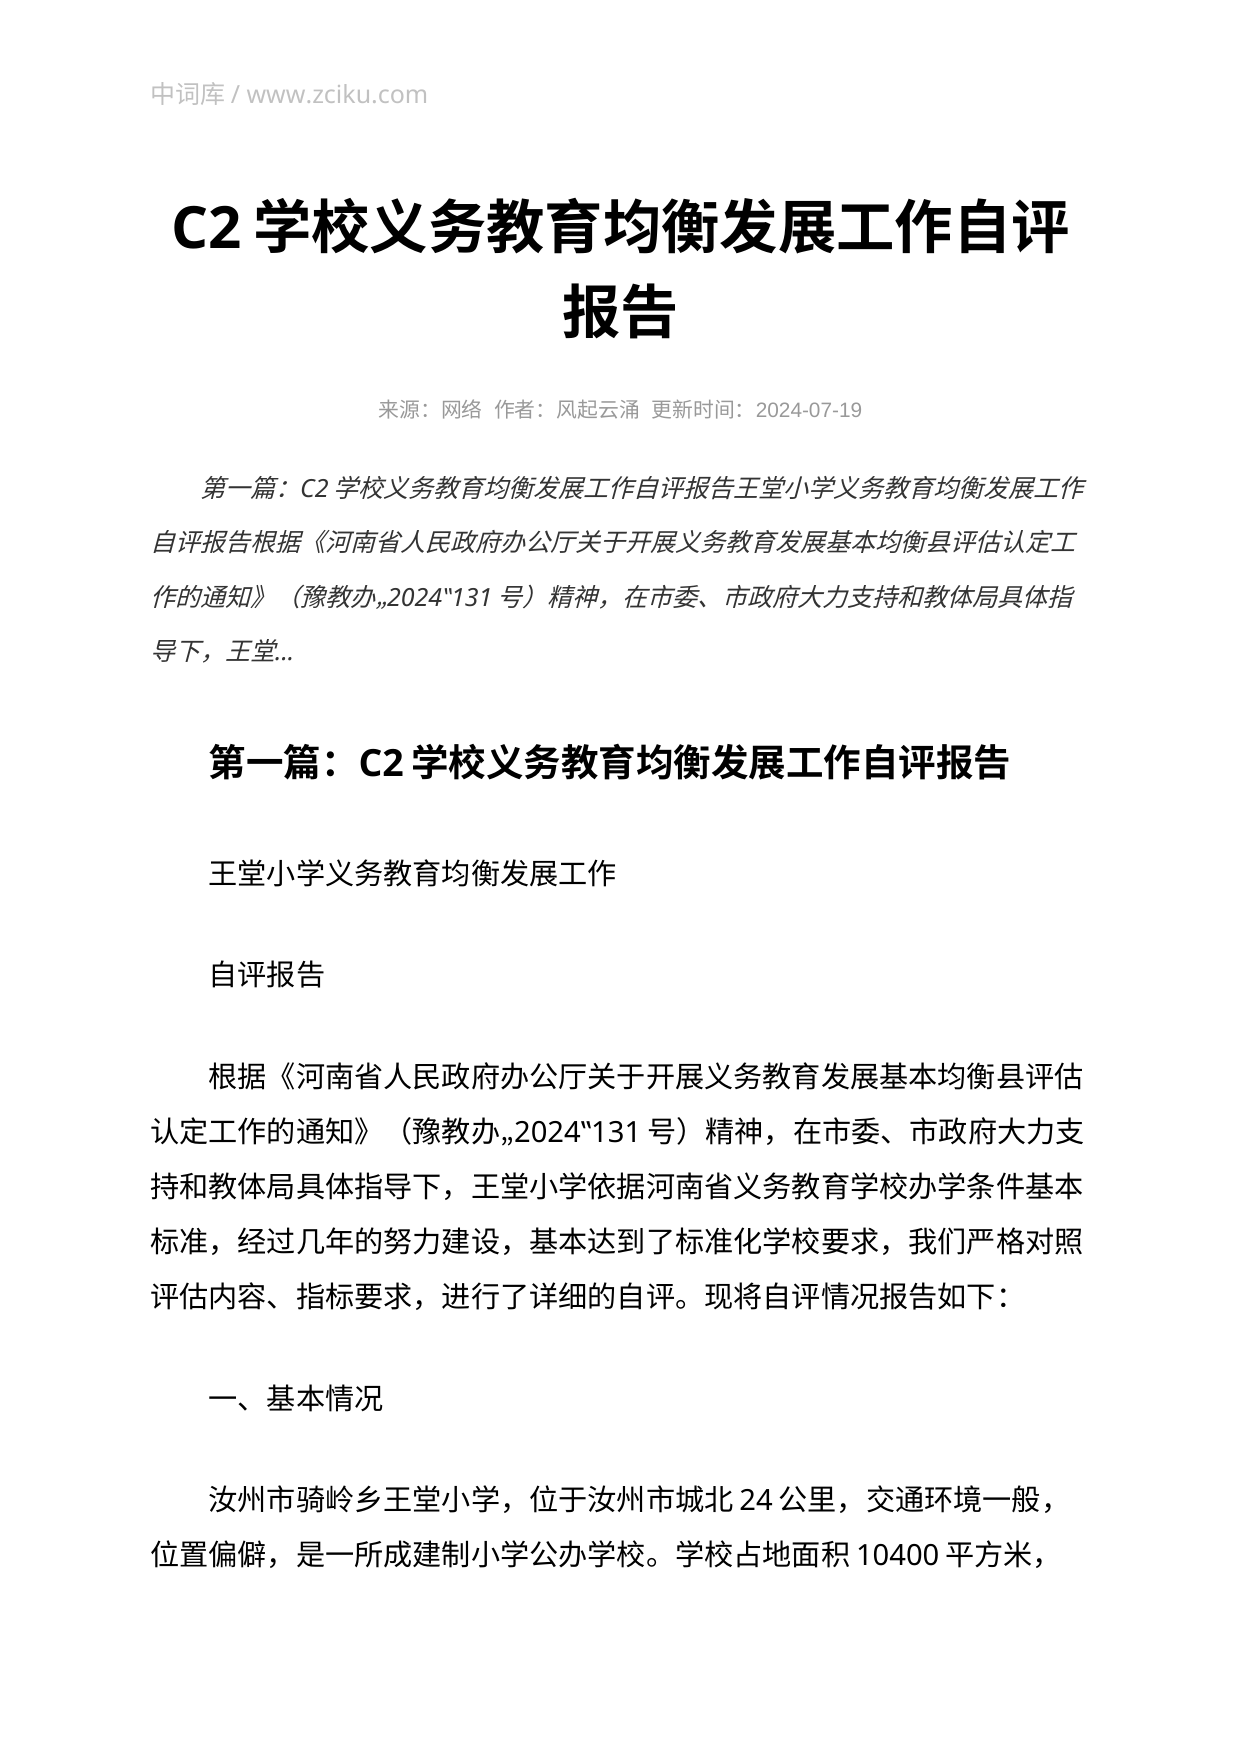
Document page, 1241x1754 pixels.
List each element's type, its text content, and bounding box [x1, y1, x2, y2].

text 第一篇：C2学校义务教育均衡发展工作自评报告王堂小学义务教育均衡发展工作自评报告根据《河南省人民政府办公厅关于开展义务教育发展基本均衡县评估认定工作的通知》（豫教办„2024‟131号）精神，在市委、市政府大力支持和教体局具体指导下，王堂... [150, 468, 1090, 668]
text 来源：网络 作者：风起云涌 更新时间：2024-07-19 [150, 397, 1090, 421]
subtitle C2学校义务教育均衡发展工作自评报告 [150, 181, 1090, 351]
text 一、基本情况 [150, 1375, 1090, 1417]
text 根据《河南省人民政府办公厅关于开展义务教育发展基本均衡县评估认定工作的通知》（豫教办„2024‟131号）精神，在市委、市政府大力支持和教体局具体指导下，王堂小学依据河南省义务教育学校办学条件基本标准，经过几年的努力建设，基本达到了标准化学校要求，我们严格对照评估内容、指标要求，进行了详细的自评。现将自评情况报告如下： [150, 1054, 1090, 1316]
text 王堂小学义务教育均衡发展工作 [150, 850, 1090, 892]
text 第一篇：C2学校义务教育均衡发展工作自评报告 [150, 733, 1090, 787]
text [150, 1477, 1090, 1574]
text 自评报告 [150, 952, 1090, 994]
